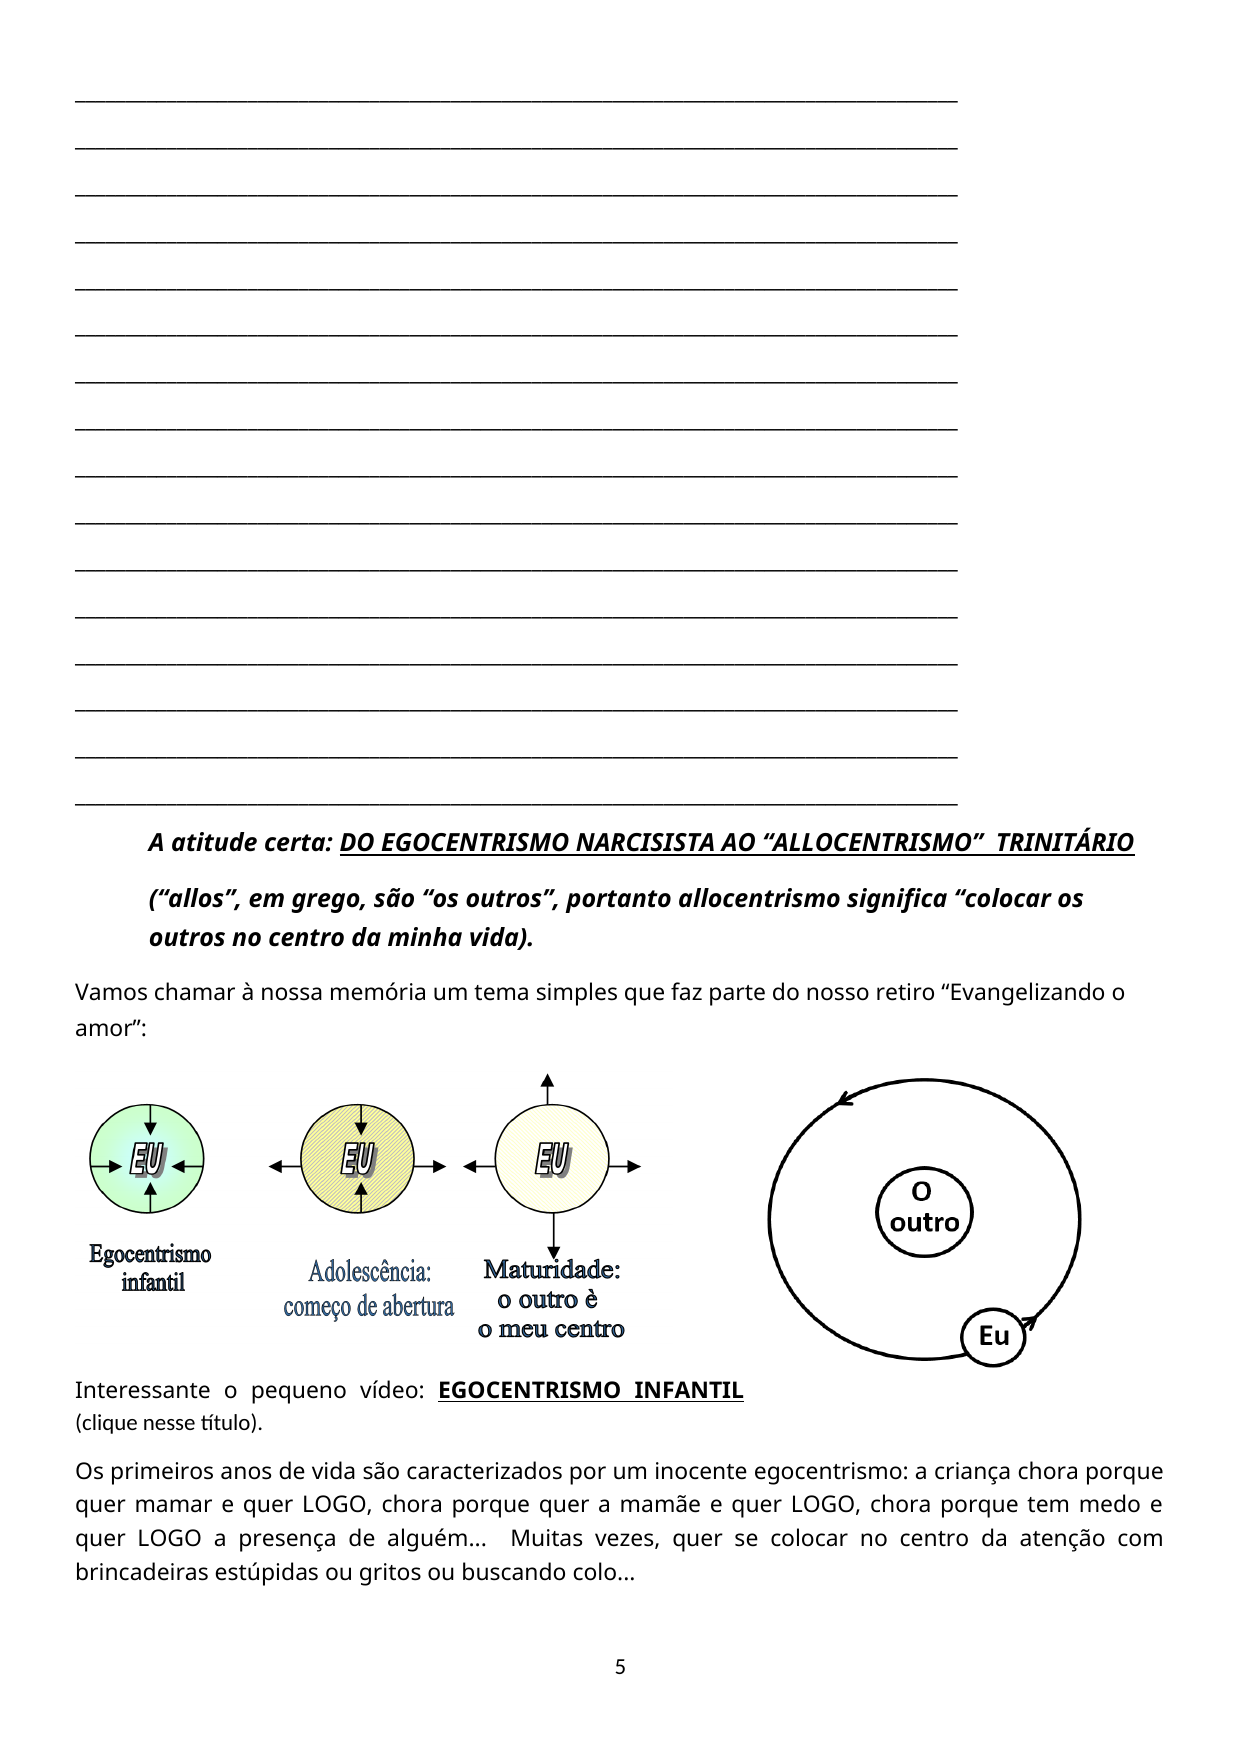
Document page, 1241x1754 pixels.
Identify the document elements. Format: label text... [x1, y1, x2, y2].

text (“allos”, em grego, são “os outros”, portanto allocentrismo significa “colocar os outros no centro da minha vida). [149, 881, 1165, 954]
text _______________________________________________________________________________________ [75, 403, 1165, 434]
text _______________________________________________________________________________________ [75, 216, 1165, 247]
text _______________________________________________________________________________________ [75, 778, 1165, 809]
picture [75, 1064, 674, 1354]
text Os primeiros anos de vida são caracterizados por um inocente egocentrismo: a criança chora porque quer mamar e quer LOGO, chora porque quer a mamãe e quer LOGO, chora porque tem medo e quer LOGO a presença de alguém... Muitas vezes, quer se colocar no centro da atenção com brincadeiras estúpidas ou gritos ou buscando colo... [75, 1454, 1165, 1587]
text _______________________________________________________________________________________ [75, 684, 1165, 716]
text _______________________________________________________________________________________ [75, 262, 1165, 294]
text A atitude certa: DO EGOCENTRISMO NARCISISTA AO “ALLOCENTRISMO” TRINITÁRIO [149, 825, 1165, 859]
text _______________________________________________________________________________________ [75, 497, 1165, 528]
text _______________________________________________________________________________________ [75, 356, 1165, 387]
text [75, 169, 1165, 200]
text Interessante o pequeno vídeo: EGOCENTRISMO INFANTIL (clique nesse título). [75, 1374, 1165, 1436]
text _______________________________________________________________________________________ [75, 637, 1165, 669]
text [75, 122, 1165, 153]
text _______________________________________________________________________________________ [75, 450, 1165, 481]
text Vamos chamar à nossa memória um tema simples que faz parte do nosso retiro “Evangelizando o amor”: [75, 976, 1165, 1043]
picture [763, 1065, 1089, 1370]
text _______________________________________________________________________________________ [75, 591, 1165, 622]
text _______________________________________________________________________________________ [75, 309, 1165, 341]
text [75, 75, 1165, 106]
text _______________________________________________________________________________________ [75, 731, 1165, 762]
text _______________________________________________________________________________________ [75, 544, 1165, 575]
